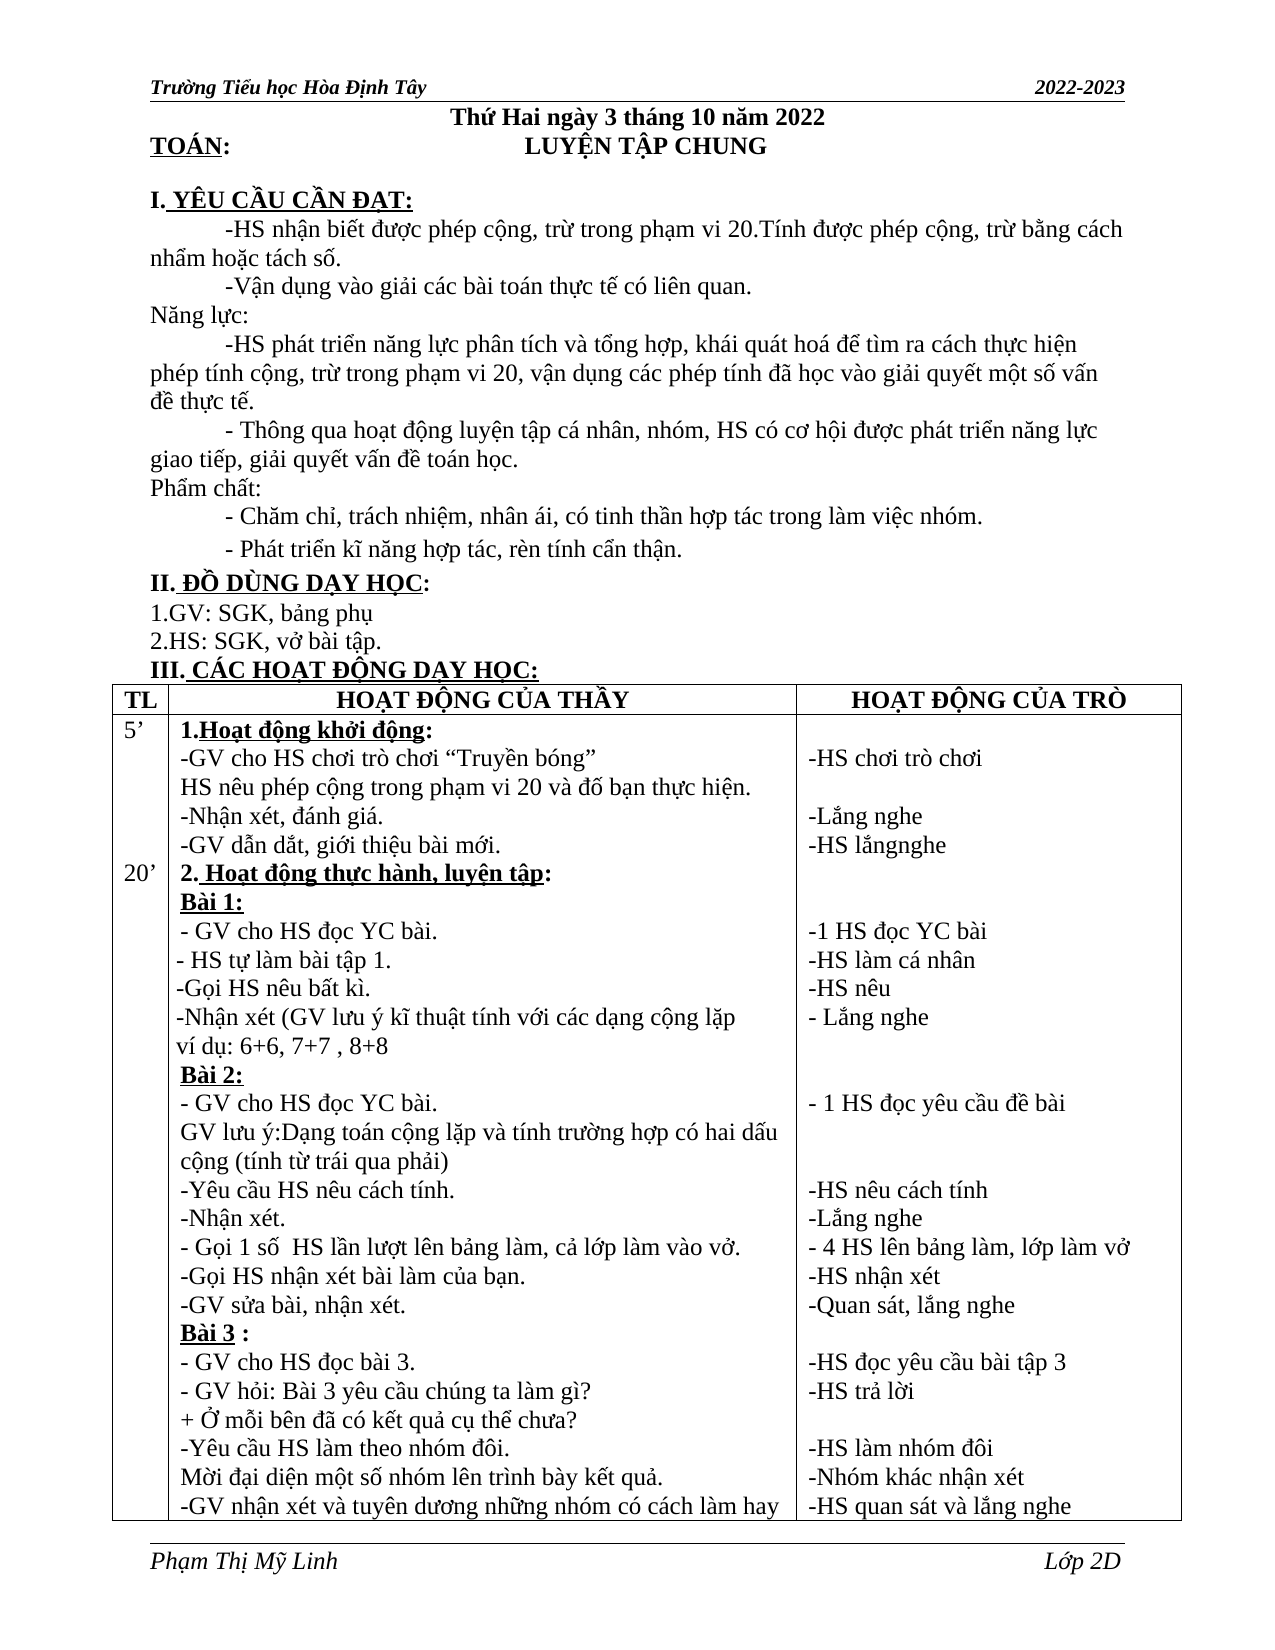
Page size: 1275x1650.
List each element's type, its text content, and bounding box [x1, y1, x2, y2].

text -HS phát triển năng lực phân tích và tổng hợp, khái quát hoá để tìm ra cách thực hiện phép tính cộng, trừ trong phạm vi 20, vận dụng các phép tính đã học vào giải quyết một số vấn đề thực tế. [150, 329, 1125, 415]
text - Thông qua hoạt động luyện tập cá nhân, nhóm, HS có cơ hội được phát triển năng lực giao tiếp, giải quyết vấn đề toán học. [150, 415, 1125, 473]
table_header HOẠT ĐỘNG CỦA THẦY [169, 685, 796, 714]
list - Phát triển kĩ năng hợp tác, rèn tính cẩn thận. [150, 534, 1125, 563]
text Thứ Hai ngày 3 tháng 10 năm 2022 [150, 102, 1125, 131]
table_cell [797, 715, 1181, 1520]
text I. YÊU CẦU CẦN ĐẠT: [150, 185, 1125, 214]
list III. CÁC HOẠT ĐỘNG DẠY HỌC: [150, 655, 1125, 684]
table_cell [169, 715, 796, 1520]
text -Vận dụng vào giải các bài toán thực tế có liên quan. [150, 271, 1125, 300]
table_header HOẠT ĐỘNG CỦA TRÒ [797, 685, 1181, 714]
list 1.GV: SGK, bảng phụ [150, 598, 1125, 626]
text -HS nhận biết được phép cộng, trừ trong phạm vi 20.Tính được phép cộng, trừ bằng cách nhẩm hoặc tách số. [150, 214, 1125, 271]
list 2.HS: SGK, vở bài tập. [150, 626, 1125, 655]
table_cell 5’ 20’ 7’ 3’ [113, 715, 168, 1520]
text Năng lực: [150, 300, 1125, 329]
text Phẩm chất: [150, 473, 1125, 501]
text TOÁN: LUYỆN TẬP CHUNG [150, 131, 1125, 160]
text - Chăm chỉ, trách nhiệm, nhân ái, có tinh thần hợp tác trong làm việc nhóm. [150, 501, 1125, 530]
table_header TL [113, 685, 168, 714]
list II. ĐỒ DÙNG DẠY HỌC: [150, 567, 1125, 598]
